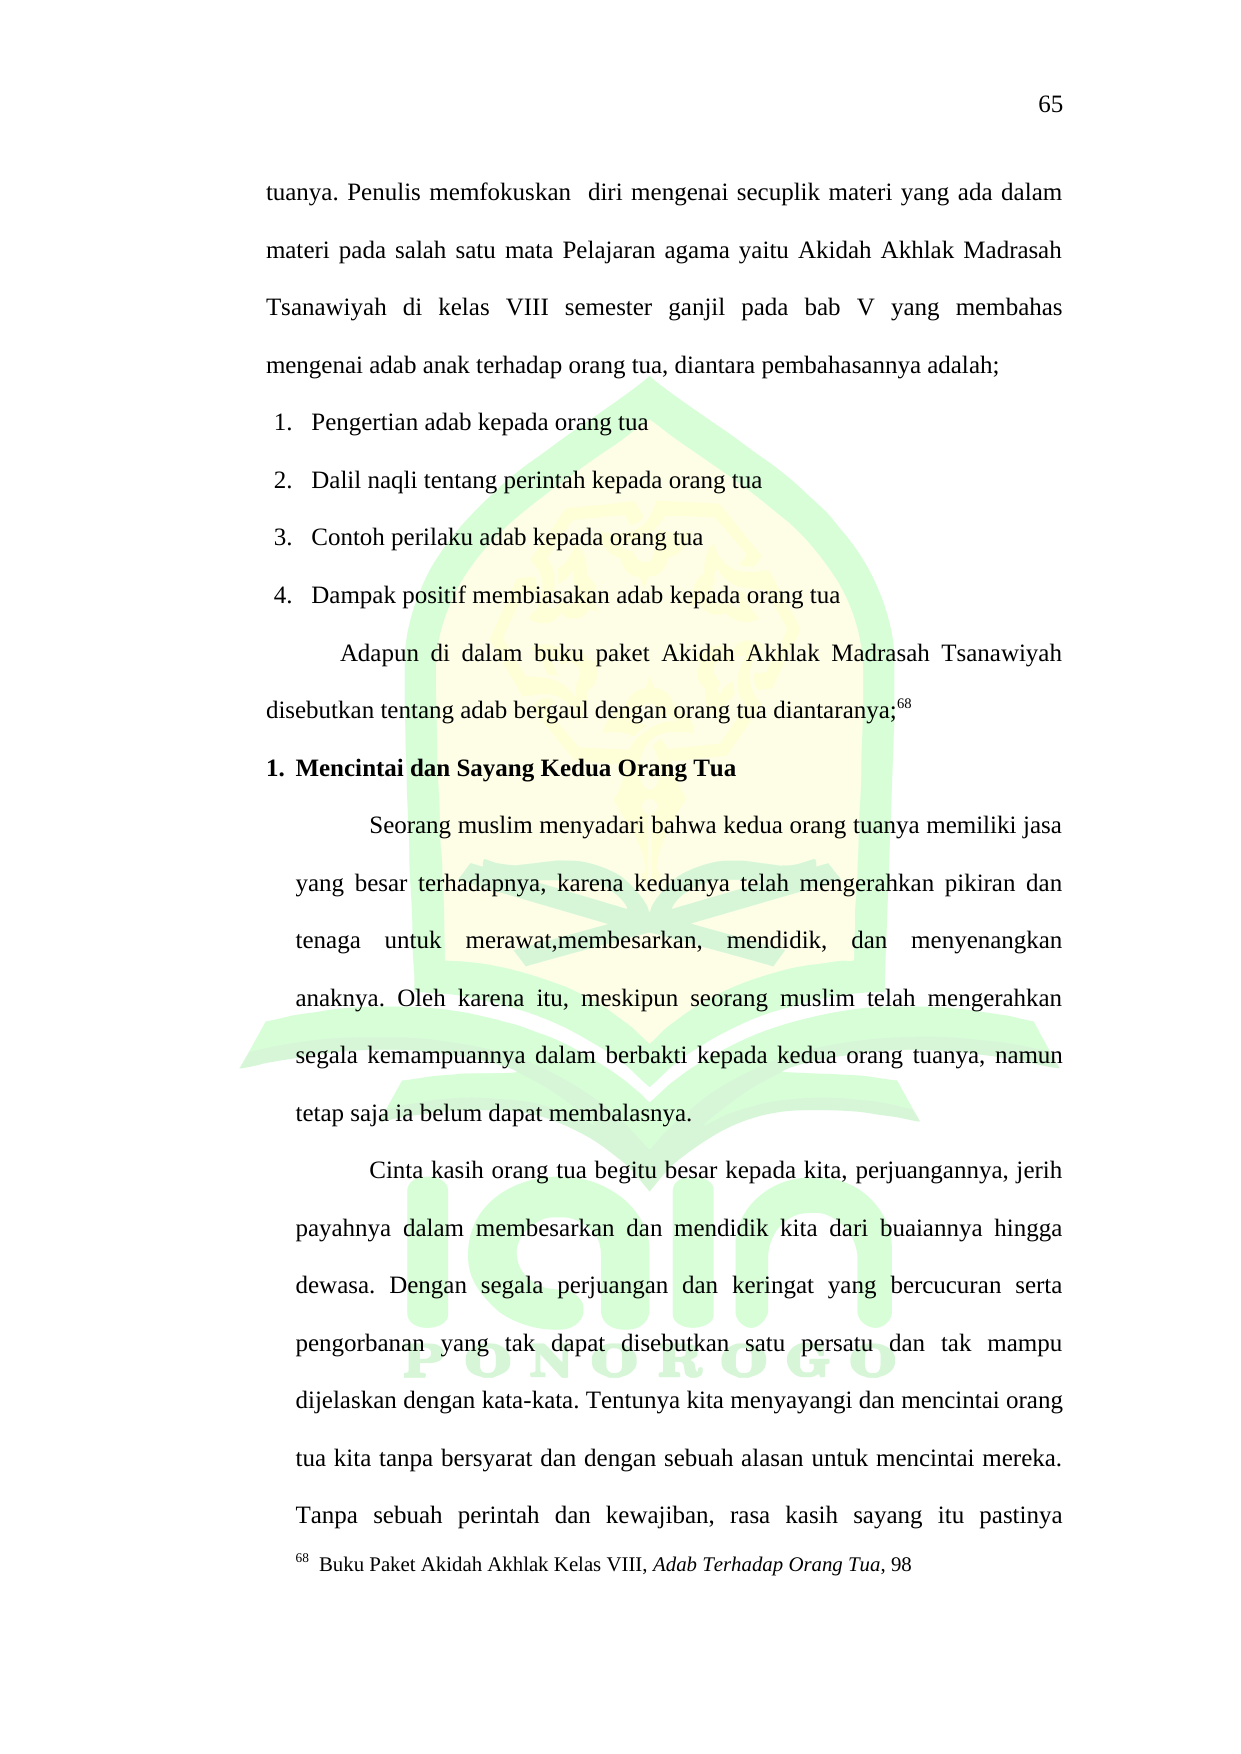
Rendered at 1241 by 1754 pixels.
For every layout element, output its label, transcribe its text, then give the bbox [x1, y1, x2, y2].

text Adapun di dalam buku paket Akidah Akhlak Madrasah Tsanawiyah disebutkan tentang adab bergaul dengan orang tua diantaranya; [266, 638, 1063, 724]
list Contoh perilaku adab kepada orang tua [274, 522, 1063, 551]
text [266, 177, 1063, 378]
text Seorang muslim menyadari bahwa kedua orang tuanya memiliki jasa yang besar terhadapnya, karena keduanya telah mengerahkan pikiran dan tenaga untuk merawat,membesarkan, mendidik, dan menyenangkan anaknya. Oleh karena itu, meskipun seorang muslim telah mengerahkan segala kemampuannya dalam berbakti kepada kedua orang tuanya, namun tetap saja ia belum dapat membalasnya. [295, 810, 1063, 1127]
list Pengertian adab kepada orang tua [274, 407, 1063, 436]
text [295, 1156, 1063, 1529]
list Dalil naqli tentang perintah kepada orang tua [274, 465, 1063, 494]
list Dampak positif membiasakan adab kepada orang tua [274, 580, 1063, 609]
list Mencintai dan Sayang Kedua Orang Tua [266, 753, 1063, 782]
